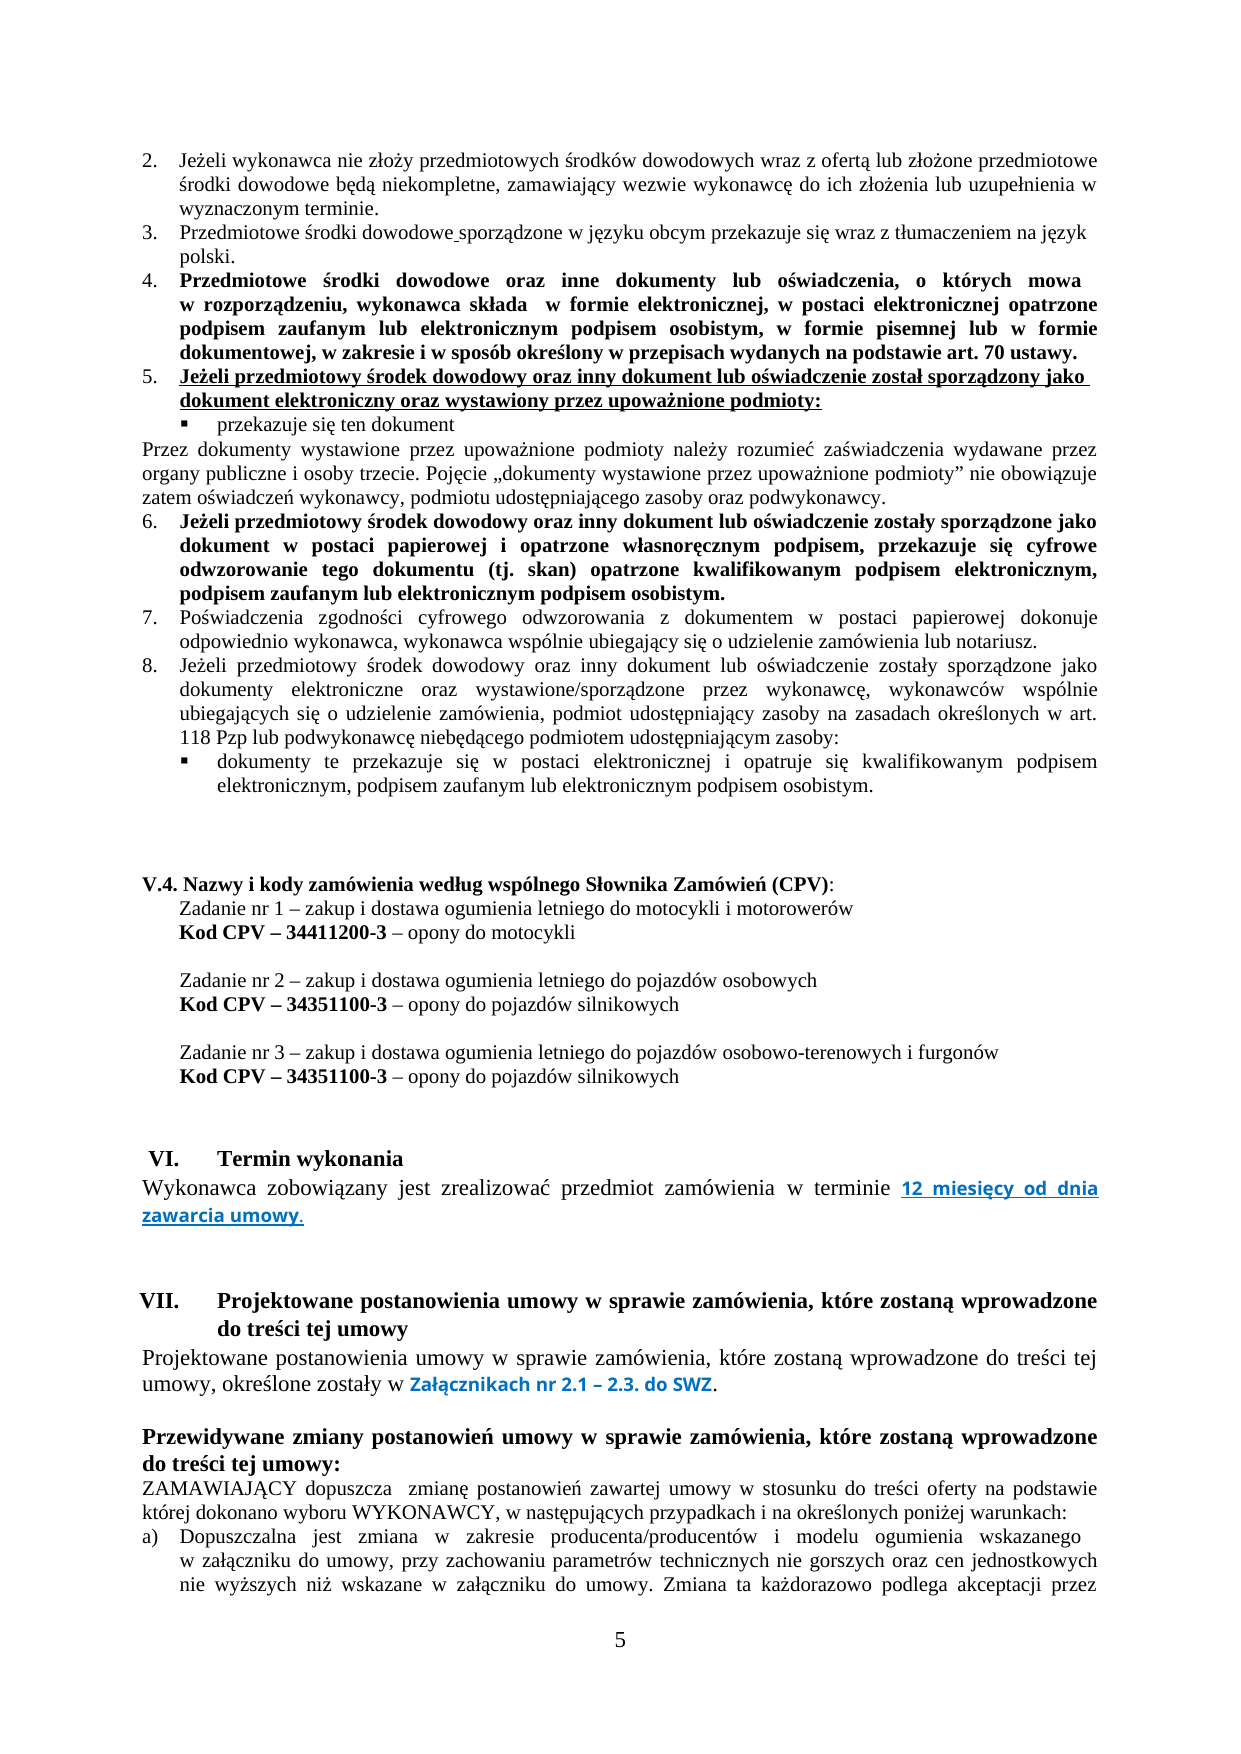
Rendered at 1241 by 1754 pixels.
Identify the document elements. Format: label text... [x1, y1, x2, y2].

list Jeżeli przedmiotowy środek dowodowy oraz inny dokument lub oświadczenie został sporządzony jako dokument elektroniczny oraz wystawiony przez upoważnione podmioty: [142, 364, 1098, 412]
list ZAMAWIAJĄCY dopuszcza zmianę postanowień zawartej umowy w stosunku do treści oferty na podstawie której dokonano wyboru WYKONAWCY, w następujących przypadkach i na określonych poniżej warunkach: [142, 1476, 1098, 1524]
list Kod CPV – 34351100-3 – opony do pojazdów silnikowych [179, 1064, 1098, 1088]
list Jeżeli wykonawca nie złoży przedmiotowych środków dowodowych wraz z ofertą lub złożone przedmiotowe środki dowodowe będą niekompletne, zamawiający wezwie wykonawcę do ich złożenia lub uzupełnienia w wyznaczonym terminie. [142, 148, 1098, 220]
list Zadanie nr 2 – zakup i dostawa ogumienia letniego do pojazdów osobowych [179, 968, 1098, 992]
text Kod CPV – 34411200-3 – opony do motocykli [179, 920, 1098, 944]
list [142, 1524, 1098, 1596]
text Przez dokumenty wystawione przez upoważnione podmioty należy rozumieć zaświadczenia wydawane przez organy publiczne i osoby trzecie. Pojęcie „dokumenty wystawione przez upoważnione podmioty” nie obowiązuje zatem oświadczeń wykonawcy, podmiotu udostępniającego zasoby oraz podwykonawcy. [142, 436, 1098, 509]
list Jeżeli przedmiotowy środek dowodowy oraz inny dokument lub oświadczenie zostały sporządzone jako dokument w postaci papierowej i opatrzone własnoręcznym podpisem, przekazuje się cyfrowe odwzorowanie tego dokumentu (tj. skan) opatrzone kwalifikowanym podpisem elektronicznym, podpisem zaufanym lub elektronicznym podpisem osobistym. [142, 509, 1098, 605]
text Zadanie nr 1 – zakup i dostawa ogumienia letniego do motocykli i motorowerów [179, 896, 1098, 920]
text Przewidywane zmiany postanowień umowy w sprawie zamówienia, które zostaną wprowadzone do treści tej umowy: [142, 1423, 1098, 1476]
list Kod CPV – 34351100-3 – opony do pojazdów silnikowych [179, 992, 1098, 1016]
list Przedmiotowe środki dowodowe sporządzone w języku obcym przekazuje się wraz z tłumaczeniem na język polski. [142, 220, 1098, 268]
list Projektowane postanowienia umowy w sprawie zamówienia, które zostaną wprowadzone do treści tej umowy [179, 1287, 1098, 1342]
list Poświadczenia zgodności cyfrowego odwzorowania z dokumentem w postaci papierowej dokonuje odpowiednio wykonawca, wykonawca wspólnie ubiegający się o udzielenie zamówienia lub notariusz. [142, 605, 1098, 653]
list dokumenty te przekazuje się w postaci elektronicznej i opatruje się kwalifikowanym podpisem elektronicznym, podpisem zaufanym lub elektronicznym podpisem osobistym. [179, 749, 1098, 797]
list Jeżeli przedmiotowy środek dowodowy oraz inny dokument lub oświadczenie zostały sporządzone jako dokumenty elektroniczne oraz wystawione/sporządzone przez wykonawcę, wykonawców wspólnie ubiegających się o udzielenie zamówienia, podmiot udostępniający zasoby na zasadach określonych w art. 118 Pzp lub podwykonawcę niebędącego podmiotem udostępniającym zasoby: [142, 653, 1098, 749]
list V.4. Nazwy i kody zamówienia według wspólnego Słownika Zamówień (CPV): [142, 872, 1098, 896]
list Przedmiotowe środki dowodowe oraz inne dokumenty lub oświadczenia, o których mowa w rozporządzeniu, wykonawca składa w formie elektronicznej, w postaci elektronicznej opatrzone podpisem zaufanym lub elektronicznym podpisem osobistym, w formie pisemnej lub w formie dokumentowej, w zakresie i w sposób określony w przepisach wydanych na podstawie art. 70 ustawy. [142, 268, 1098, 364]
list Zadanie nr 3 – zakup i dostawa ogumienia letniego do pojazdów osobowo-terenowych i furgonów [179, 1040, 1098, 1064]
list Projektowane postanowienia umowy w sprawie zamówienia, które zostaną wprowadzone do treści tej umowy, określone zostały w Załącznikach nr 2.1 – 2.3. do SWZ. [142, 1344, 1098, 1397]
list Wykonawca zobowiązany jest zrealizować przedmiot zamówienia w terminie 12 miesięcy od dnia zawarcia umowy. [142, 1174, 1098, 1228]
list Termin wykonania [179, 1145, 1098, 1172]
list przekazuje się ten dokument [179, 412, 1098, 436]
